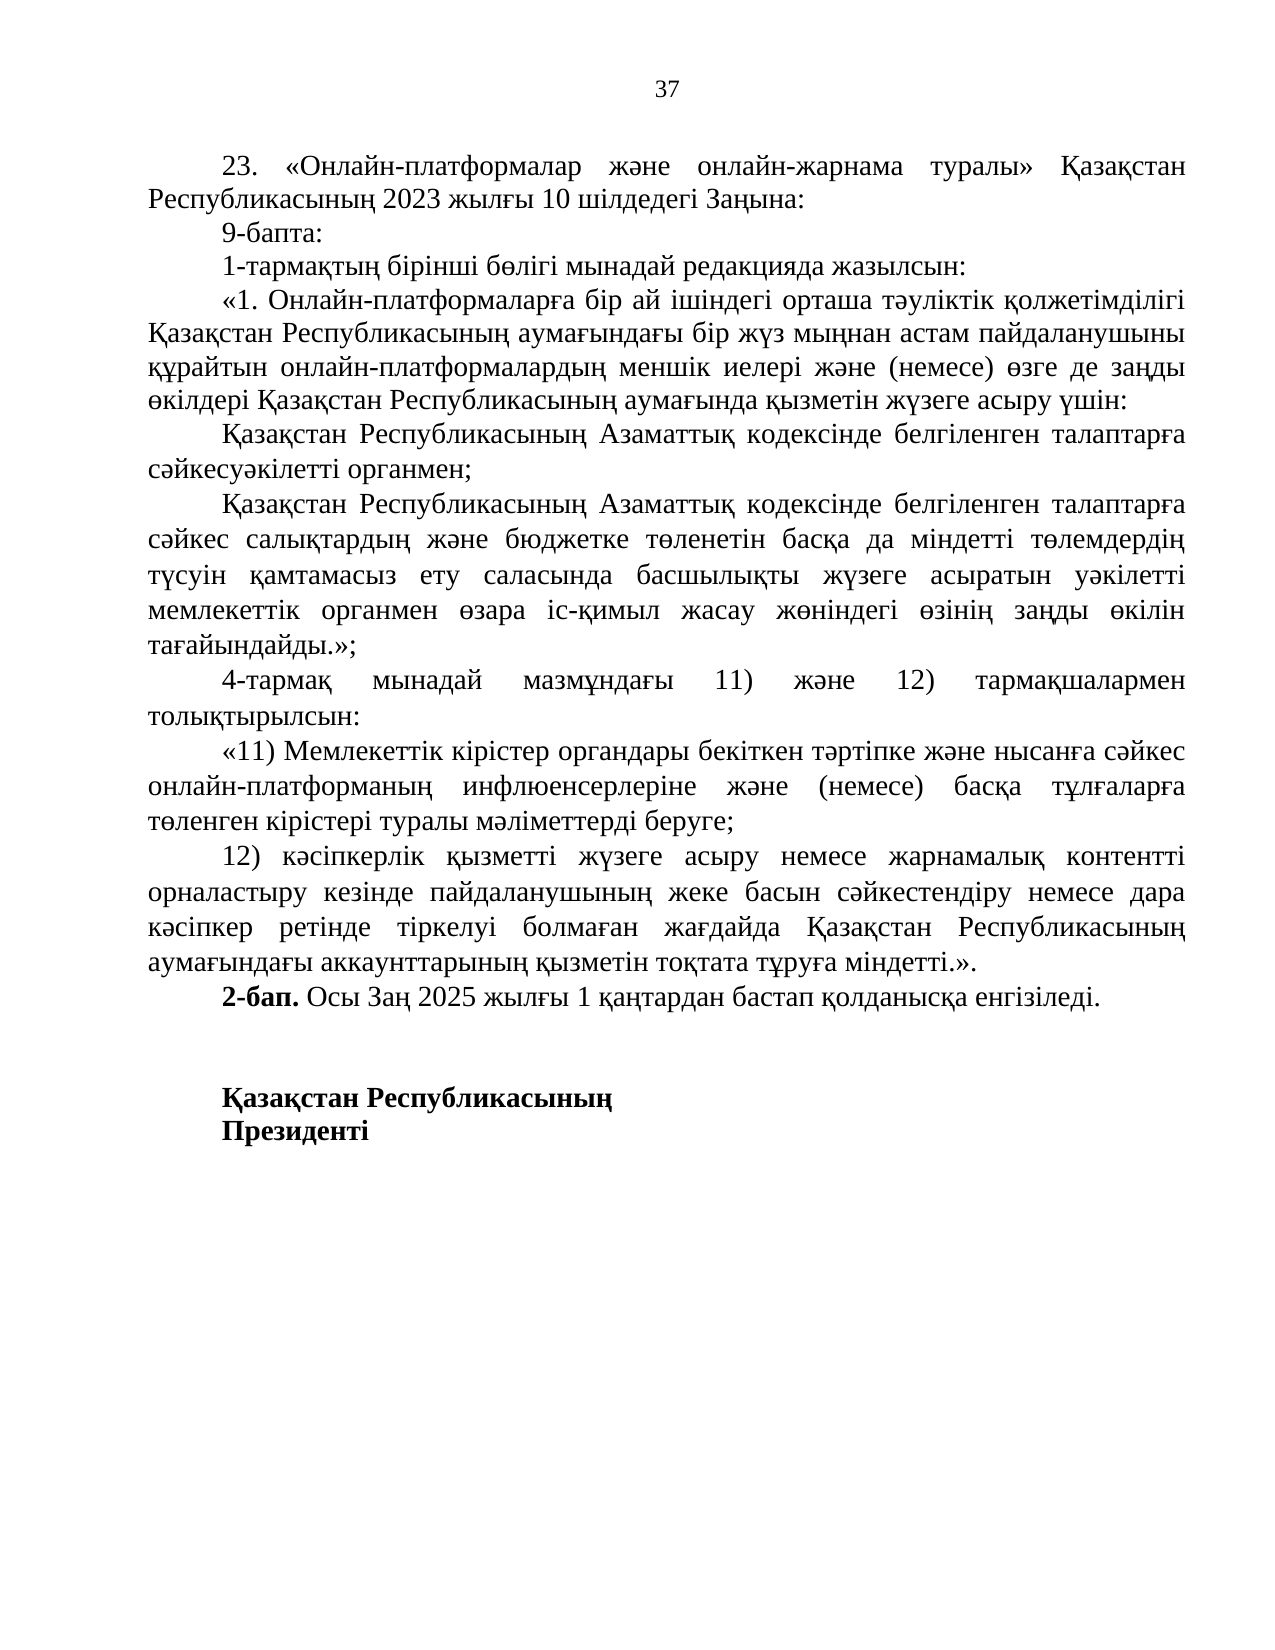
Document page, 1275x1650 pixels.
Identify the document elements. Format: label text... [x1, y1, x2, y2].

text 9-бапта: [148, 215, 1186, 248]
text 23. «Онлайн-платформалар және онлайн-жарнама туралы» Қазақстан Республикасының 2023 жылғы 10 шiлдедегi Заңына: [148, 148, 1186, 215]
text 2-бап. Осы Заң 2025 жылғы 1 қаңтардан бастап қолданысқа енгізіледі. [148, 979, 1186, 1013]
text 4-тармақ мынадай мазмұндағы 11) және 12) тармақшалармен толықтырылсын: [148, 662, 1186, 731]
text 12) кәсіпкерлік қызметті жүзеге асыру немесе жарнамалық контентті орналастыру кезінде пайдаланушының жеке басын сәйкестендіру немесе дара кәсіпкер ретінде тіркелуі болмаған жағдайда Қазақстан Республикасының аумағындағы аккаунттарының қызметін тоқтата тұруға міндетті.». [148, 838, 1186, 978]
text Президенті [148, 1113, 1186, 1147]
text Қазақстан Республикасының [148, 1080, 1186, 1113]
text «1. Онлайн-платформаларға бір ай ішіндегі орташа тәуліктік қолжетімділігі Қазақстан Республикасының аумағындағы бір жүз мыңнан астам пайдаланушыны құрайтын онлайн-платформалардың меншік иелері және (немесе) өзге де заңды өкілдері Қазақстан Республикасының аумағында қызметін жүзеге асыру үшін: [148, 282, 1186, 416]
text 1-тармақтың бірінші бөлігі мынадай редакцияда жазылсын: [148, 248, 1186, 282]
text «11) Мемлекеттік кірістер органдары бекіткен тәртіпке және нысанға сәйкес онлайн-платформаның инфлюенсерлеріне және (немесе) басқа тұлғаларға төленген кірістері туралы мәліметтерді беруге; [148, 733, 1186, 837]
text Қазақстан Республикасының Азаматтық кодексінде белгіленген талаптарға сәйкес салықтардың және бюджетке төленетін басқа да міндетті төлемдердің түсуін қамтамасыз ету саласында басшылықты жүзеге асыратын уәкілетті мемлекеттік органмен өзара іс-қимыл жасау жөніндегі өзінің заңды өкілін тағайындайды.»; [148, 486, 1186, 661]
text Қазақстан Республикасының Азаматтық кодексінде белгіленген талаптарға сәйкесуәкілетті органмен; [148, 416, 1186, 485]
